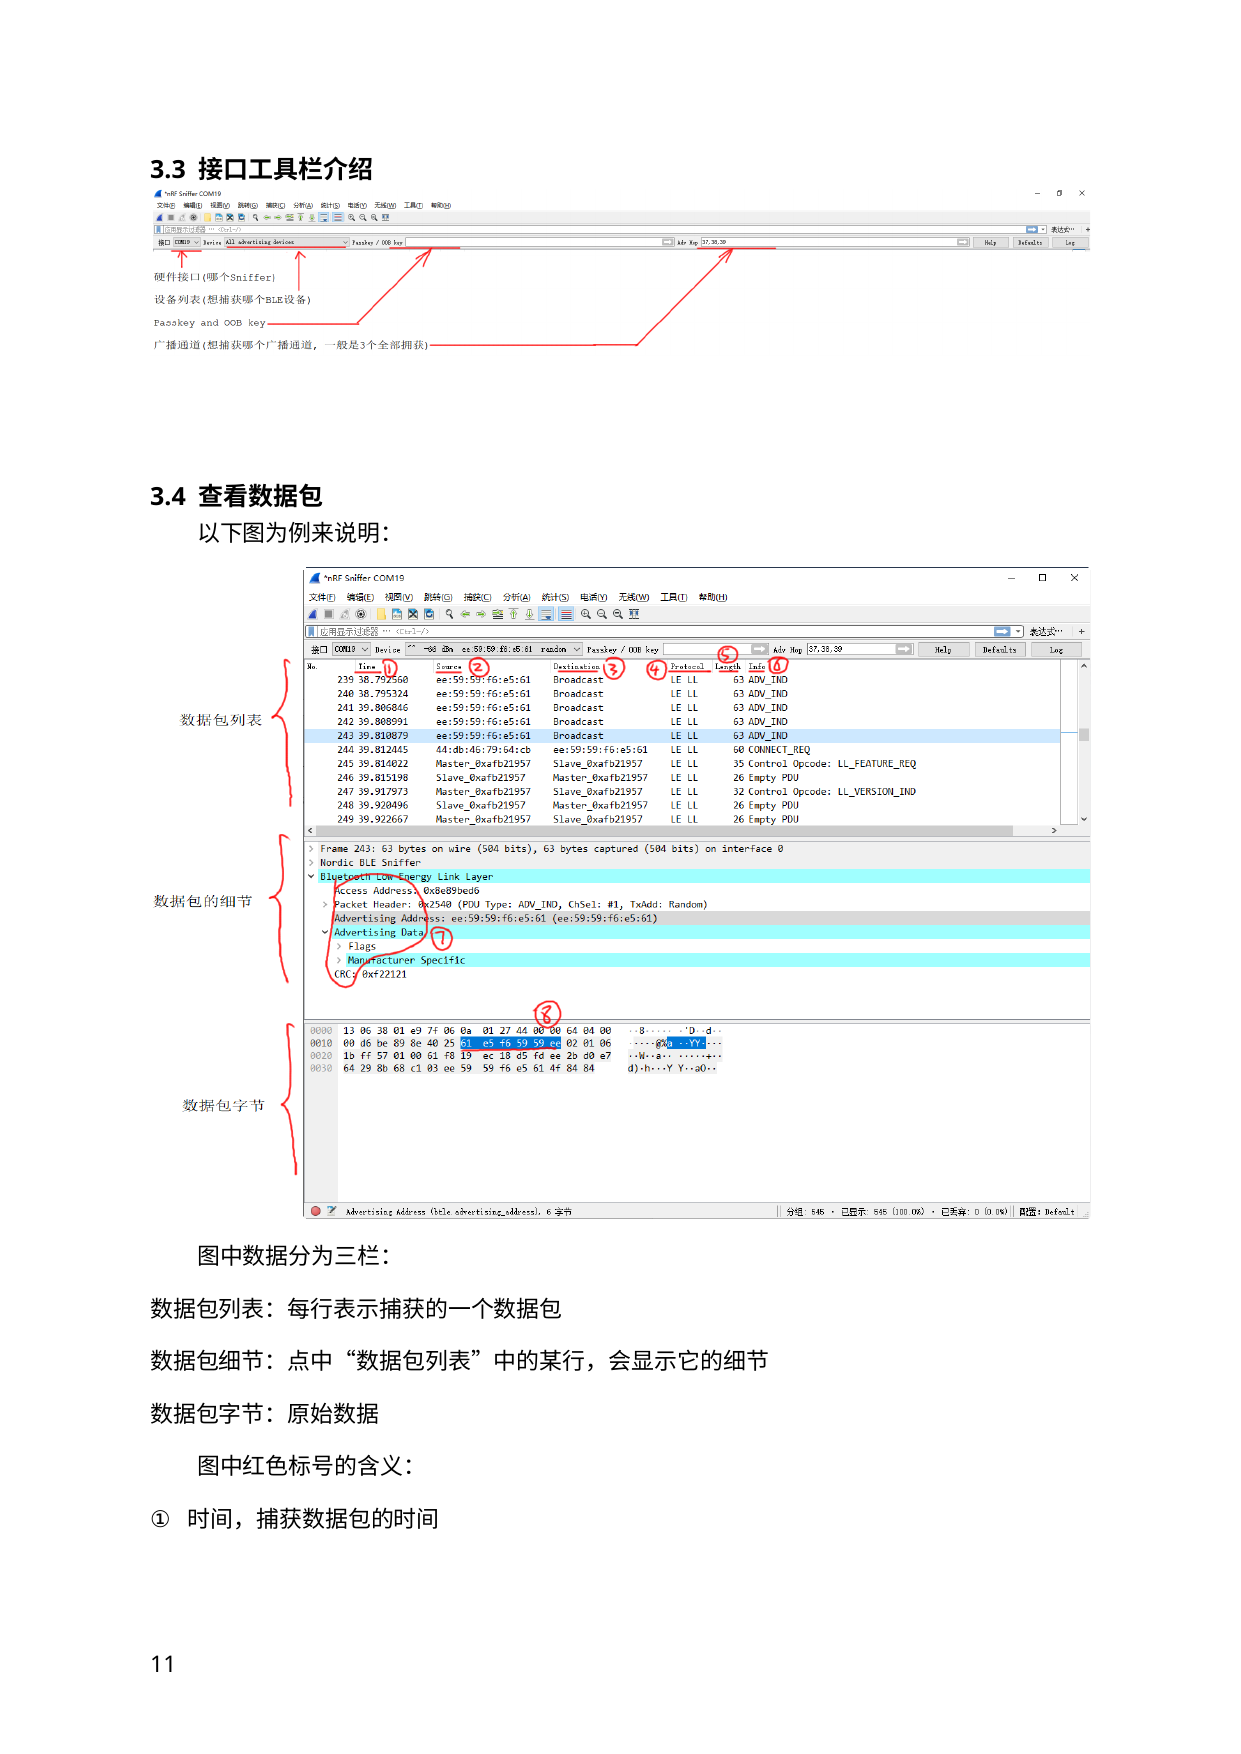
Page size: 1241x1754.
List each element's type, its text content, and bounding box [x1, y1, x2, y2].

list 时间，捕获数据包的时间 [150, 1501, 1090, 1534]
text 数据包列表：每行表示捕获的一个数据包 [150, 1291, 1090, 1324]
text 图中数据分为三栏： [150, 1238, 1090, 1271]
text 以下图为例来说明： [150, 515, 1090, 548]
text 数据包细节：点中“数据包列表”中的某行，会显示它的细节 [150, 1343, 1090, 1376]
picture [150, 189, 1091, 356]
text 数据包字节：原始数据 [150, 1396, 1090, 1429]
picture [150, 567, 1091, 1219]
text 图中红色标号的含义： [150, 1448, 1090, 1481]
subtitle 3.3 接口工具栏介绍 [150, 150, 1090, 186]
subtitle 3.4 查看数据包 [150, 476, 1090, 512]
